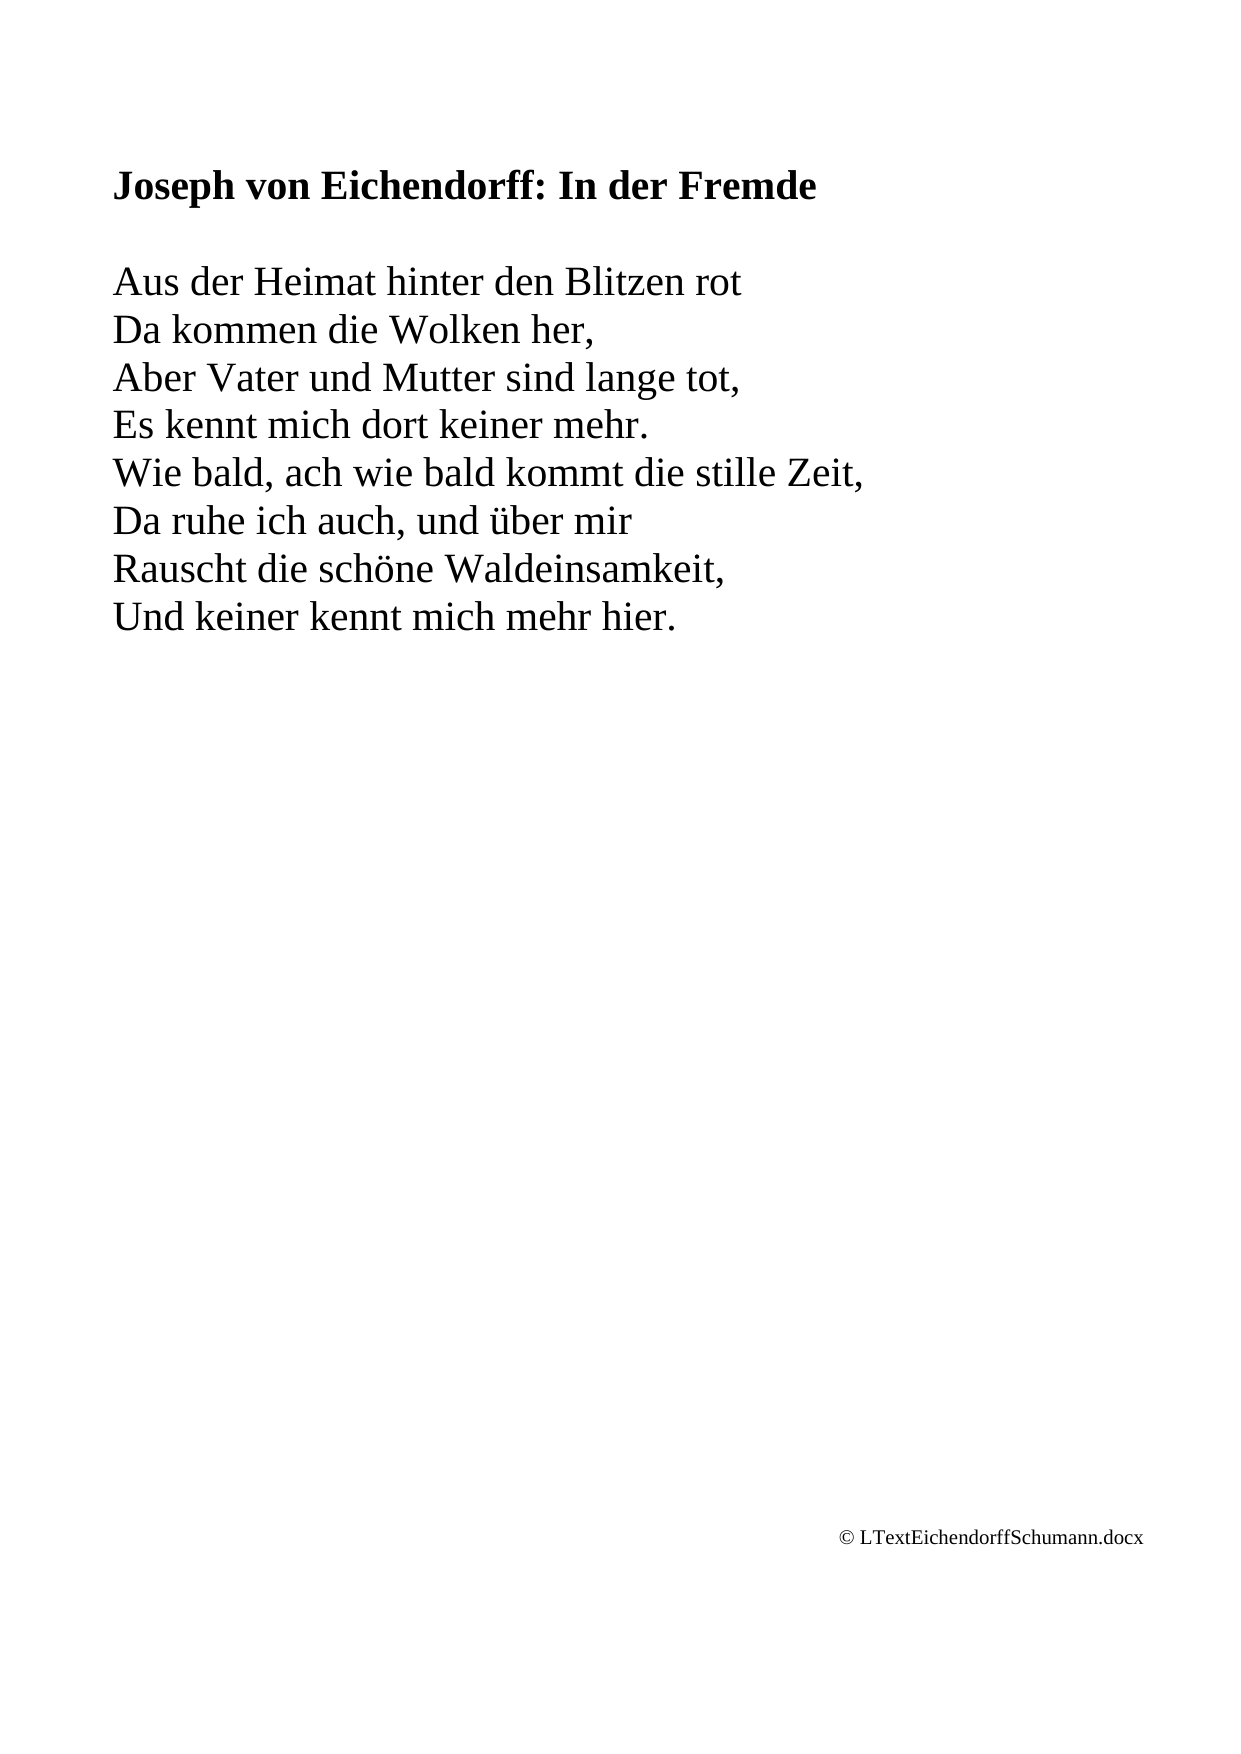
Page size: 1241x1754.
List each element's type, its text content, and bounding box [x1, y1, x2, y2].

text Aus der Heimat hinter den Blitzen rot [112, 256, 1144, 304]
text Aber Vater und Mutter sind lange tot, [112, 352, 1144, 400]
text Da kommen die Wolken her, [112, 304, 1144, 352]
text Und keiner kennt mich mehr hier. [112, 592, 1144, 639]
text Da ruhe ich auch, und über mir [112, 496, 1144, 544]
text Wie bald, ach wie bald kommt die stille Zeit, [112, 448, 1144, 496]
text © LTextEichendorffSchumann.docx [112, 1525, 1144, 1549]
text Es kennt mich dort keiner mehr. [112, 400, 1144, 448]
subtitle Joseph von Eichendorff: In der Fremde [112, 160, 1144, 208]
text Rauscht die schöne Waldeinsamkeit, [112, 544, 1144, 592]
